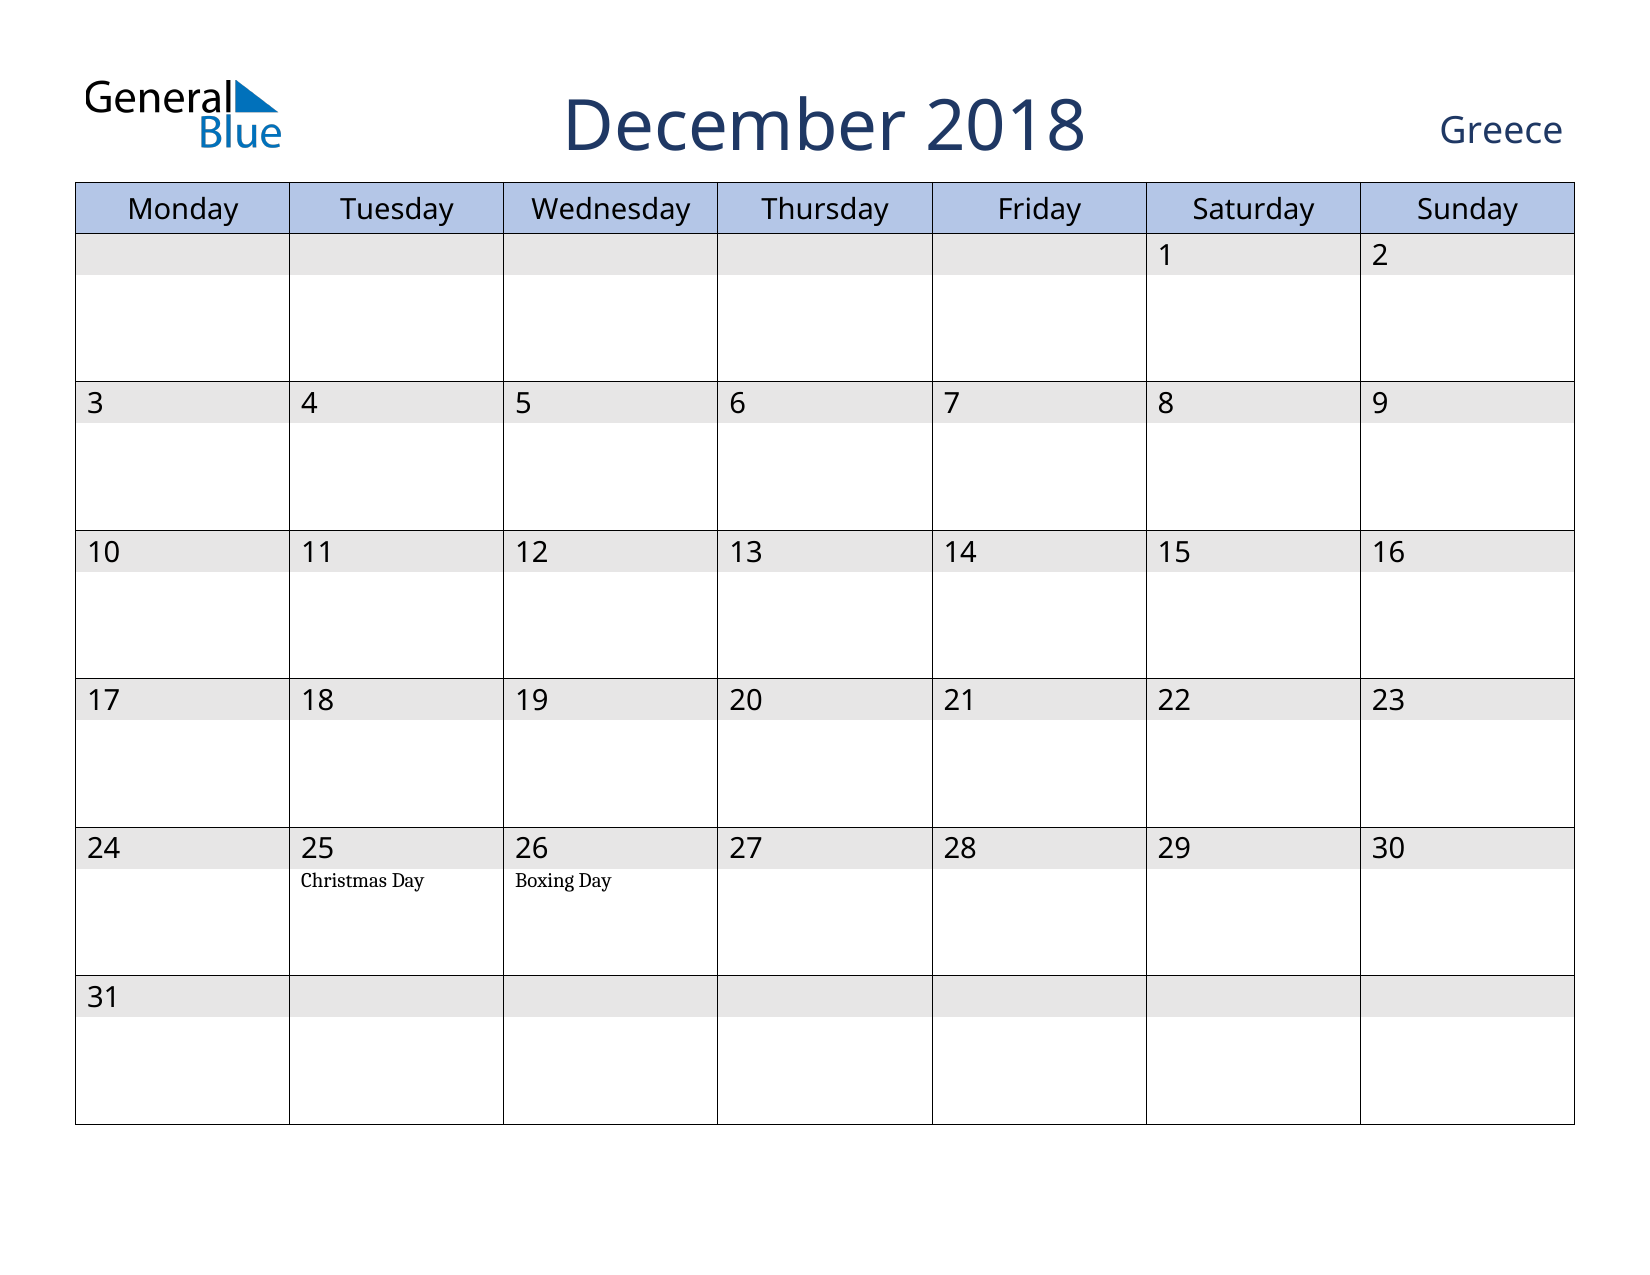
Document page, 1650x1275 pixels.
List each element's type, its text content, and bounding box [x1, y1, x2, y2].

table_cell [718, 720, 932, 827]
table_cell [933, 423, 1146, 530]
table_cell 8 [1147, 382, 1360, 423]
table_cell [1361, 869, 1574, 975]
table_cell [933, 1017, 1146, 1123]
table_cell 7 [933, 382, 1146, 423]
table_cell 9 [1361, 382, 1574, 423]
table_header December 2018 [504, 75, 1146, 182]
table_cell [718, 1017, 932, 1123]
table_cell [290, 275, 503, 381]
table_cell [504, 423, 717, 530]
table_cell 3 [76, 382, 289, 423]
table_cell 14 [933, 531, 1146, 572]
table_cell [1147, 1017, 1360, 1123]
table_cell [290, 720, 503, 827]
table_cell 21 [933, 679, 1146, 720]
table_cell [76, 572, 289, 678]
table_cell Wednesday [504, 183, 717, 233]
table_cell [1147, 572, 1360, 678]
table_cell [933, 976, 1146, 1017]
table_cell 11 [290, 531, 503, 572]
table_cell 2 [1361, 234, 1574, 275]
table_cell [76, 275, 289, 381]
table_cell 23 [1361, 679, 1574, 720]
table_cell [1361, 423, 1574, 530]
table_cell [718, 869, 932, 975]
table_cell [1147, 976, 1360, 1017]
table_cell Christmas Day [290, 869, 503, 975]
table_cell 13 [718, 531, 932, 572]
table_cell [1361, 1017, 1574, 1123]
table_cell 15 [1147, 531, 1360, 572]
table_cell [718, 275, 932, 381]
table_cell 22 [1147, 679, 1360, 720]
table_header [76, 75, 503, 182]
table_cell Saturday [1147, 183, 1360, 233]
table_cell 4 [290, 382, 503, 423]
table_cell [76, 423, 289, 530]
table_cell Thursday [718, 183, 932, 233]
table_cell 12 [504, 531, 717, 572]
table_cell Monday [76, 183, 289, 233]
table_cell [76, 720, 289, 827]
table_cell [718, 572, 932, 678]
table_cell [1147, 720, 1360, 827]
table_cell [1361, 720, 1574, 827]
table_cell [76, 1017, 289, 1123]
table_cell [290, 572, 503, 678]
table_cell [504, 572, 717, 678]
table_cell [504, 275, 717, 381]
table_cell [718, 423, 932, 530]
table_cell [504, 1017, 717, 1123]
table_cell 6 [718, 382, 932, 423]
table_cell 24 [76, 828, 289, 869]
table_cell [76, 234, 289, 275]
table_cell 18 [290, 679, 503, 720]
table_cell 28 [933, 828, 1146, 869]
table_cell [504, 720, 717, 827]
table_cell [290, 976, 503, 1017]
table_cell 26 [504, 828, 717, 869]
table_cell Tuesday [290, 183, 503, 233]
table_cell [1147, 423, 1360, 530]
table_cell [1361, 572, 1574, 678]
table_cell 20 [718, 679, 932, 720]
table_cell 5 [504, 382, 717, 423]
table_cell [933, 572, 1146, 678]
table_cell 29 [1147, 828, 1360, 869]
table_cell [290, 234, 503, 275]
table_cell [290, 1017, 503, 1123]
table_cell Sunday [1361, 183, 1574, 233]
table_header Greece [1146, 75, 1574, 182]
table_cell 31 [76, 976, 289, 1017]
table_cell [933, 869, 1146, 975]
table_cell [933, 234, 1146, 275]
table_cell [504, 976, 717, 1017]
table_cell 27 [718, 828, 932, 869]
picture [86, 80, 281, 148]
table_cell [290, 423, 503, 530]
table_cell [1361, 976, 1574, 1017]
table_cell 1 [1147, 234, 1360, 275]
table_cell [1361, 275, 1574, 381]
table_cell 10 [76, 531, 289, 572]
table_cell 19 [504, 679, 717, 720]
table_cell [933, 720, 1146, 827]
table_cell [504, 234, 717, 275]
table_cell [1147, 869, 1360, 975]
table_cell [1147, 275, 1360, 381]
table_cell Friday [933, 183, 1146, 233]
table_cell [718, 976, 932, 1017]
table_cell 17 [76, 679, 289, 720]
table_cell [718, 234, 932, 275]
table_cell Boxing Day [504, 869, 717, 975]
table_cell [76, 869, 289, 975]
table_cell [933, 275, 1146, 381]
table_cell 30 [1361, 828, 1574, 869]
table_cell 16 [1361, 531, 1574, 572]
table_cell 25 [290, 828, 503, 869]
